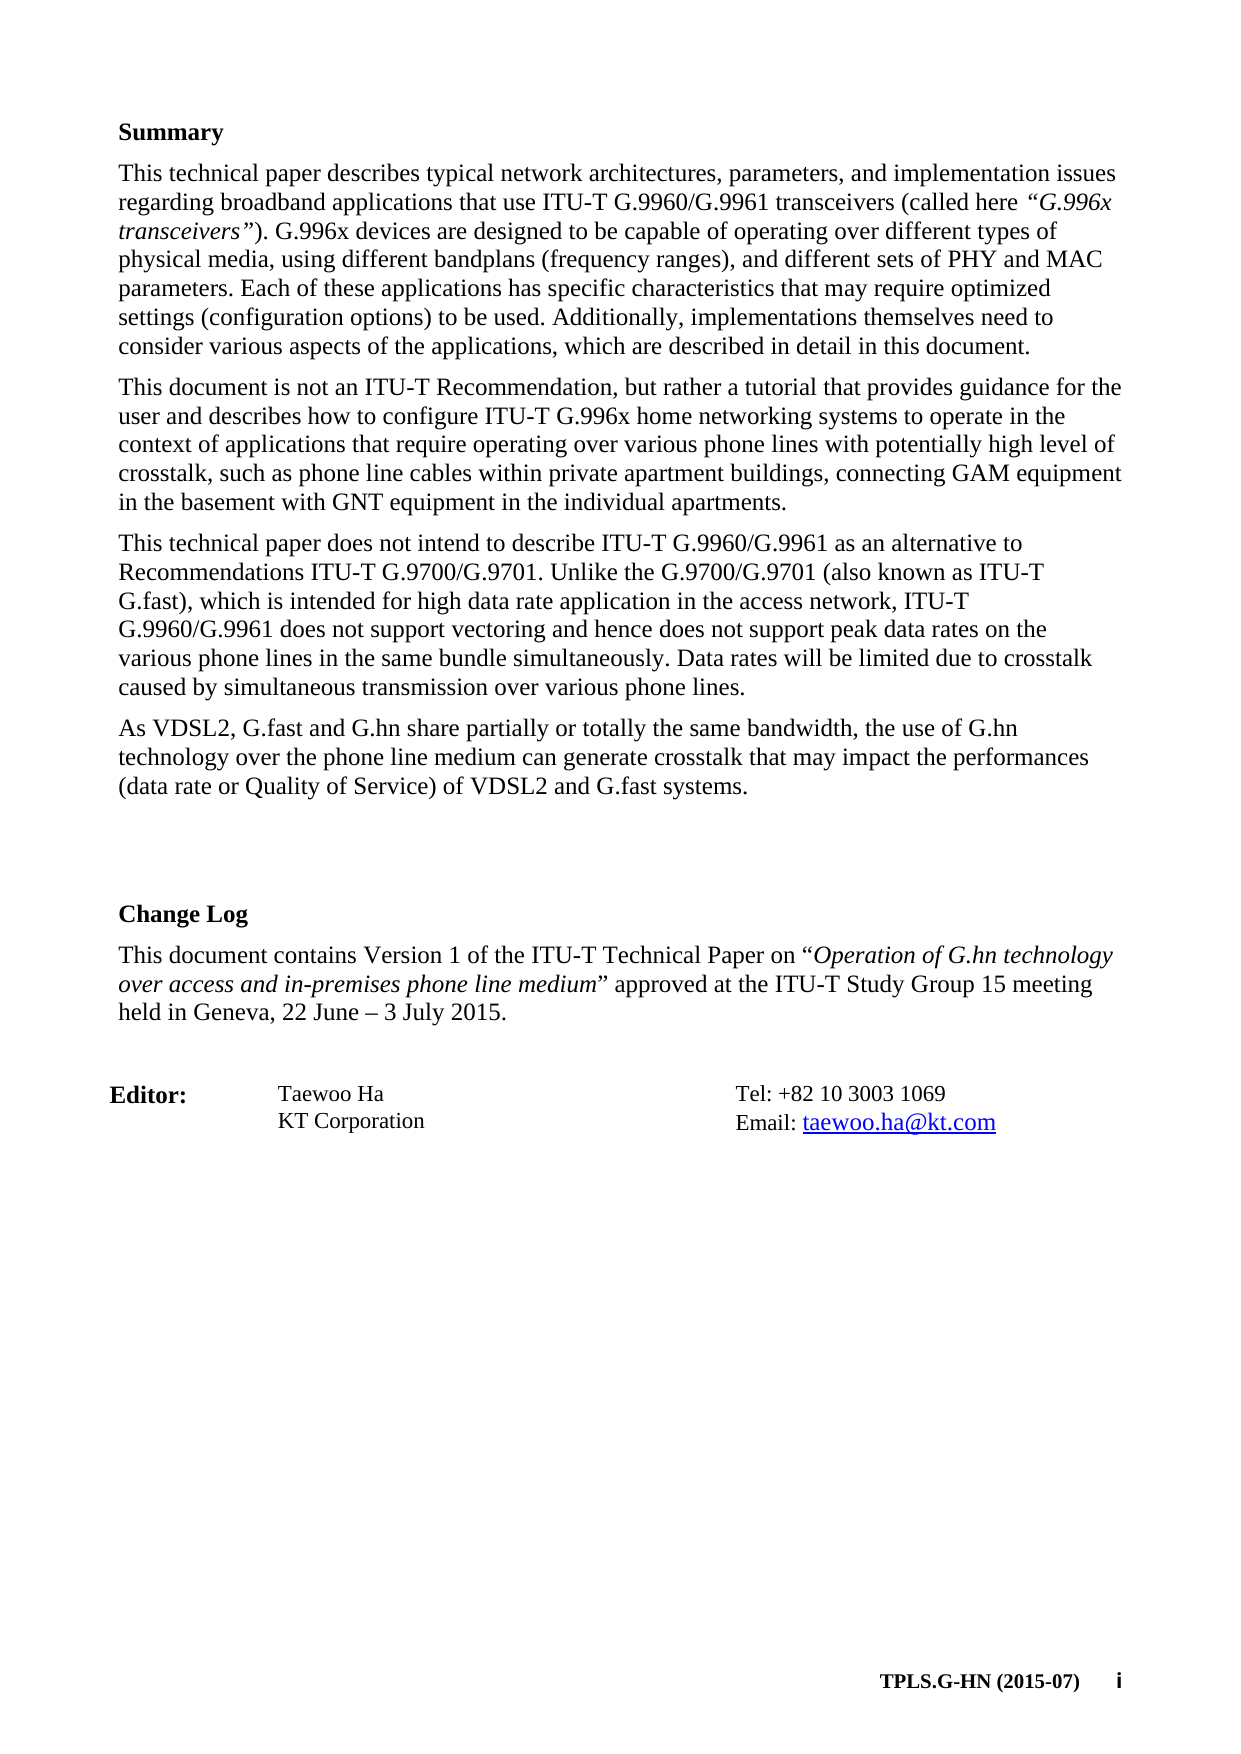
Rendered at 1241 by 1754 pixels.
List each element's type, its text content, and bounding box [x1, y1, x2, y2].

text This technical paper describes typical network architectures, parameters, and implementation issues regarding broadband applications that use ITU-T G.9960/G.9961 transceivers (called here “G.996x transceivers”). G.996x devices are designed to be capable of operating over different types of physical media, using different bandplans (frequency ranges), and different sets of PHY and MAC parameters. Each of these applications has specific characteristics that may require optimized settings (configuration options) to be used. Additionally, implementations themselves need to consider various aspects of the applications, which are described in detail in this document. [118, 158, 1122, 359]
table_header Editor: [103, 1068, 272, 1138]
text As VDSL2, G.fast and G.hn share partially or totally the same bandwidth, the use of G.hn technology over the phone line medium can generate crosstalk that may impact the performances (data rate or Quality of Service) of VDSL2 and G.fast systems. [118, 713, 1122, 799]
text This technical paper does not intend to describe ITU-T G.9960/G.9961 as an alternative to Recommendations ITU-T G.9700/G.9701. Unlike the G.9700/G.9701 (also known as ITU-T G.fast), which is intended for high data rate application in the access network, ITU-T G.9960/G.9961 does not support vectoring and hence does not support peak data rates on the various phone lines in the same bundle simultaneously. Data rates will be limited due to crosstalk caused by simultaneous transmission over various phone lines. [118, 528, 1122, 701]
subtitle Summary [118, 117, 1122, 146]
subtitle Change Log [118, 899, 1122, 927]
text This document contains Version 1 of the ITU-T Technical Paper on “Operation of G.hn technology over access and in-premises phone line medium” approved at the ITU-T Study Group 15 meeting held in Geneva, 22 June – 3 July 2015. [118, 940, 1122, 1026]
table_header Tel: +82 10 3003 1069 Email: taewoo.ha@kt.com [729, 1068, 1137, 1138]
text This document is not an ITU-T Recommendation, but rather a tutorial that provides guidance for the user and describes how to configure ITU-T G.996x home networking systems to operate in the context of applications that require operating over various phone lines with potentially high level of crosstalk, such as phone line cables within private apartment buildings, connecting GAM equipment in the basement with GNT equipment in the individual apartments. [118, 372, 1122, 516]
table_header Taewoo Ha KT Corporation [272, 1068, 729, 1138]
